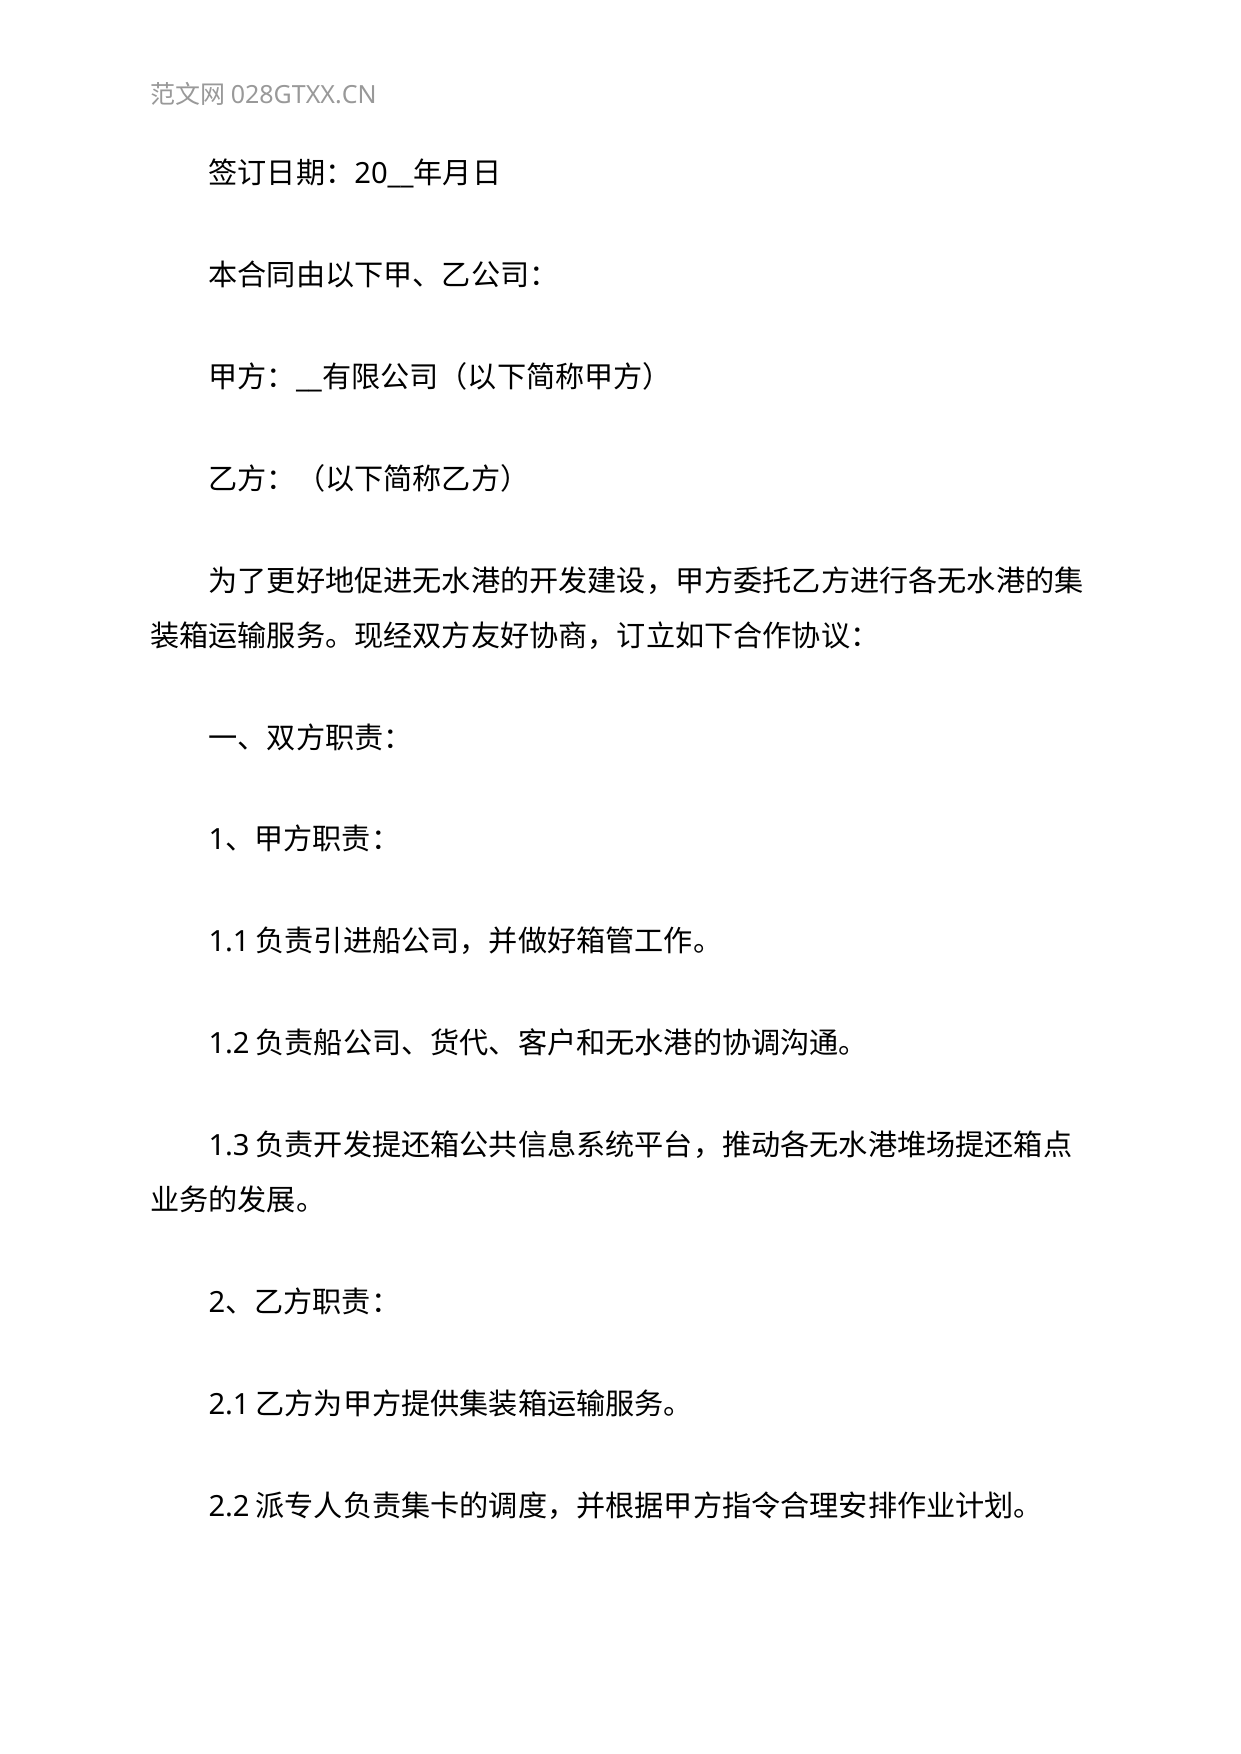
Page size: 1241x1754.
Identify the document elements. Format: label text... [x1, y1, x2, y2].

text 签订日期：20__年月日 [150, 150, 1090, 192]
text 乙方：（以下简称乙方） [150, 456, 1090, 498]
text 一、双方职责： [150, 714, 1090, 756]
text 为了更好地促进无水港的开发建设，甲方委托乙方进行各无水港的集装箱运输服务。现经双方友好协商，订立如下合作协议： [150, 557, 1090, 655]
text 2、乙方职责： [150, 1279, 1090, 1321]
text 2.1乙方为甲方提供集装箱运输服务。 [150, 1381, 1090, 1423]
text 1.3负责开发提还箱公共信息系统平台，推动各无水港堆场提还箱点业务的发展。 [150, 1122, 1090, 1219]
text 本合同由以下甲、乙公司： [150, 252, 1090, 294]
text 1、甲方职责： [150, 816, 1090, 858]
text 甲方：__有限公司（以下简称甲方） [150, 354, 1090, 396]
text 1.2负责船公司、货代、客户和无水港的协调沟通。 [150, 1020, 1090, 1062]
text 2.2派专人负责集卡的调度，并根据甲方指令合理安排作业计划。 [150, 1483, 1090, 1525]
text 1.1负责引进船公司，并做好箱管工作。 [150, 918, 1090, 960]
